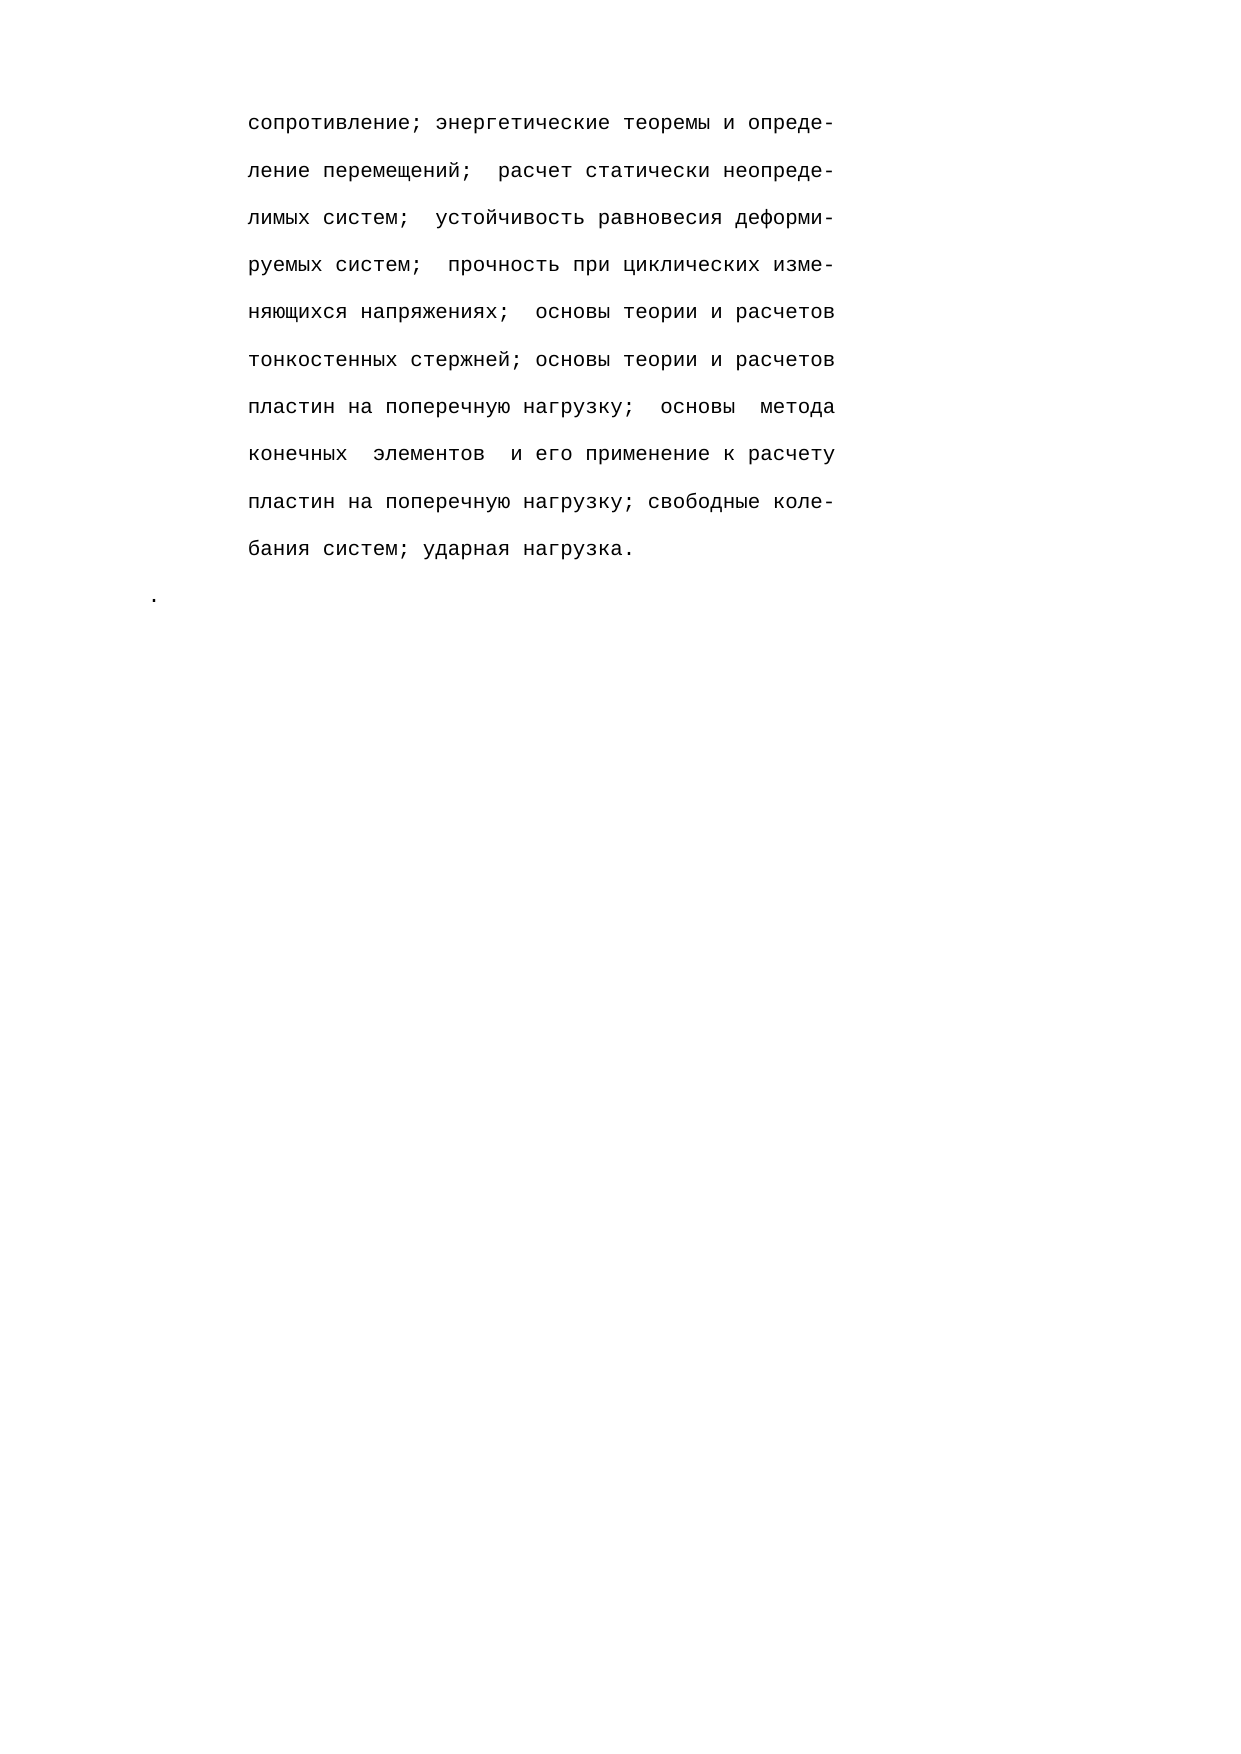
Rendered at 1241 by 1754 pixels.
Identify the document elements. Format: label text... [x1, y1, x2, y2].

text пластин на поперечную нагрузку; основы метода [148, 396, 1152, 420]
text тонкостенных стержней; основы теории и расчетов [148, 349, 1152, 372]
text ление перемещений; расчет статически неопреде- [148, 159, 1152, 183]
text сопротивление; энергетические теоремы и опреде- [148, 112, 1152, 136]
text пластин на поперечную нагрузку; свободные коле- [148, 491, 1152, 514]
text . [148, 585, 1152, 609]
text лимых систем; устойчивость равновесия деформи- [148, 207, 1152, 231]
text няющихся напряжениях; основы теории и расчетов [148, 301, 1152, 325]
text бания систем; ударная нагрузка. [148, 538, 1152, 562]
text руемых систем; прочность при циклических изме- [148, 254, 1152, 278]
text конечных элементов и его применение к расчету [148, 443, 1152, 467]
